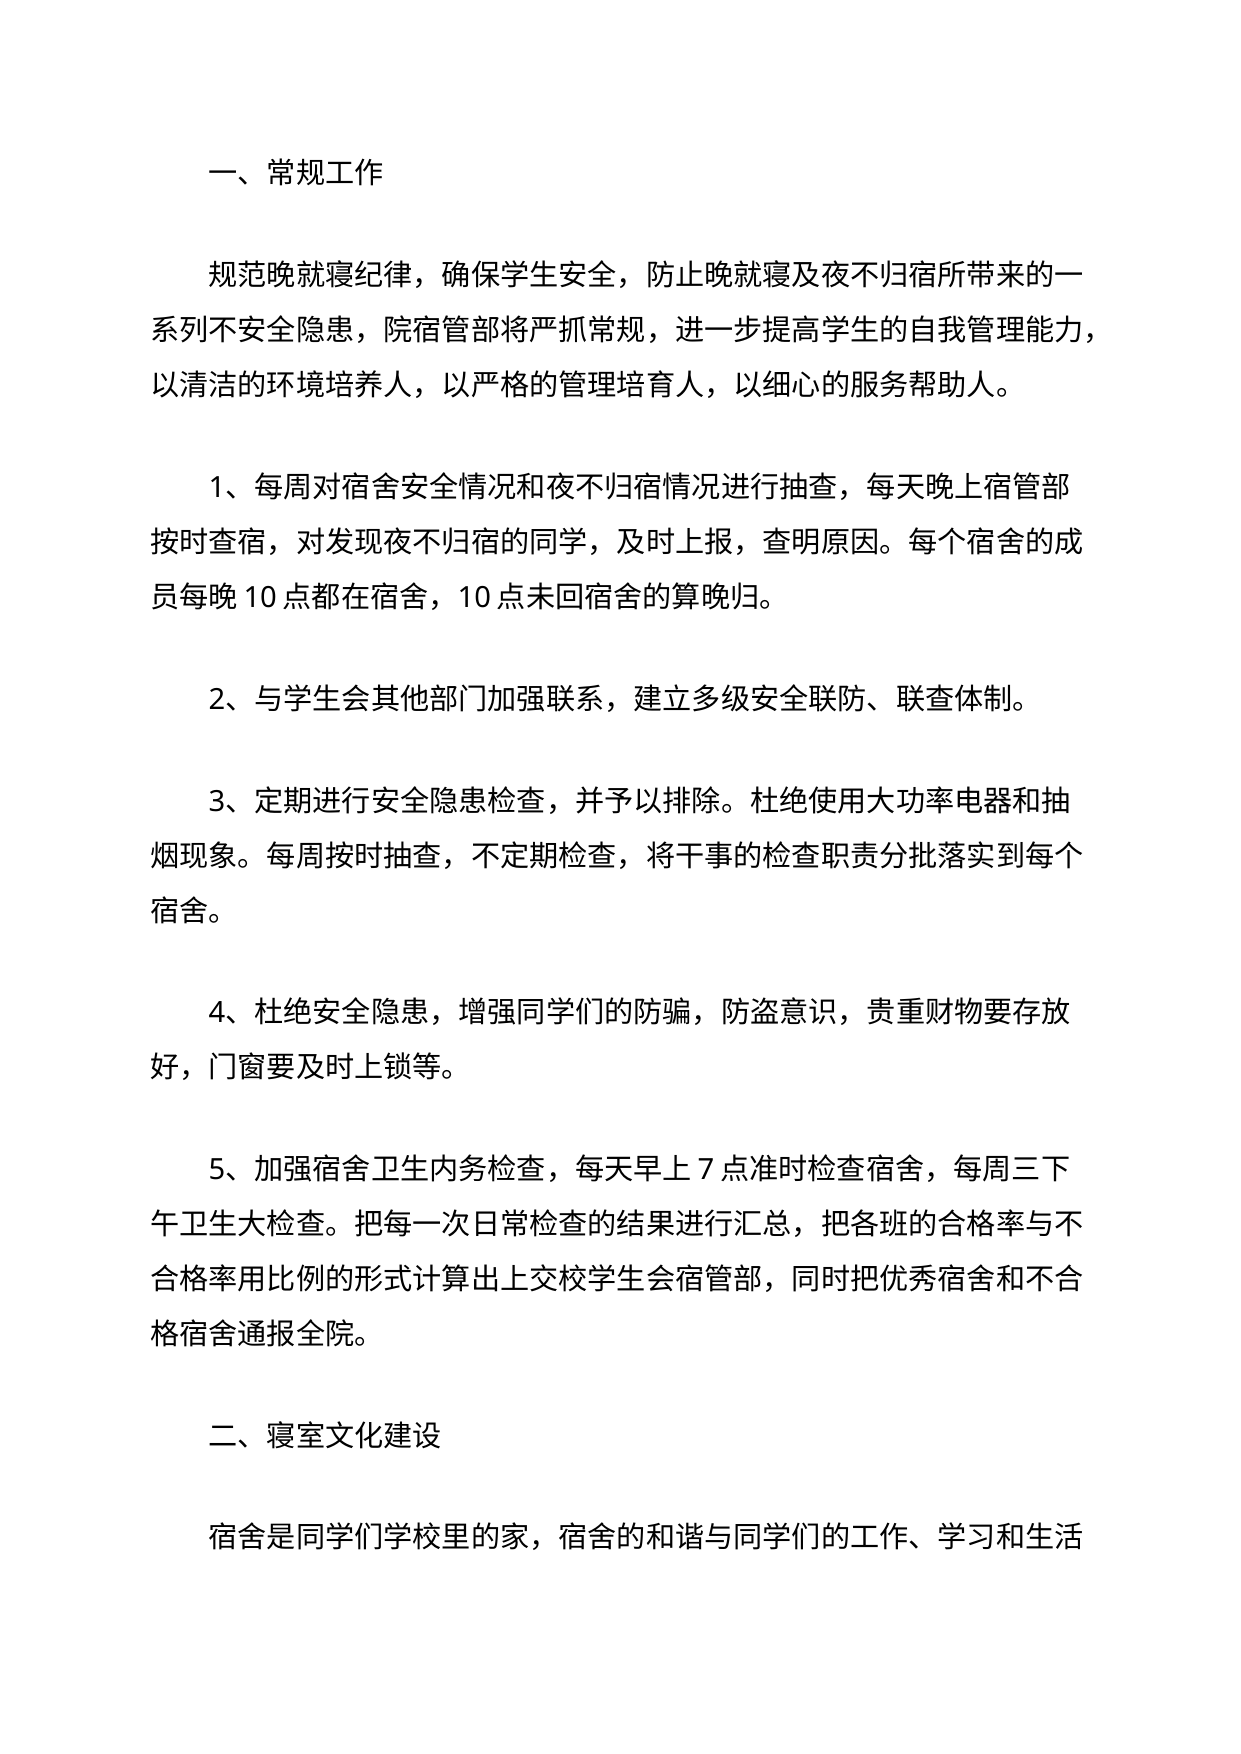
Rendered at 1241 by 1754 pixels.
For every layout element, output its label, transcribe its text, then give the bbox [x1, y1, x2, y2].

text 一、常规工作 [150, 150, 1090, 192]
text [150, 1514, 1090, 1556]
text 规范晚就寝纪律，确保学生安全，防止晚就寝及夜不归宿所带来的一系列不安全隐患，院宿管部将严抓常规，进一步提高学生的自我管理能力，以清洁的环境培养人，以严格的管理培育人，以细心的服务帮助人。 [150, 252, 1090, 404]
text 2、与学生会其他部门加强联系，建立多级安全联防、联查体制。 [150, 675, 1090, 718]
text 1、每周对宿舍安全情况和夜不归宿情况进行抽查，每天晚上宿管部按时查宿，对发现夜不归宿的同学，及时上报，查明原因。每个宿舍的成员每晚10点都在宿舍，10点未回宿舍的算晚归。 [150, 463, 1090, 616]
text 4、杜绝安全隐患，增强同学们的防骗，防盗意识，贵重财物要存放好，门窗要及时上锁等。 [150, 989, 1090, 1086]
text 3、定期进行安全隐患检查，并予以排除。杜绝使用大功率电器和抽烟现象。每周按时抽查，不定期检查，将干事的检查职责分批落实到每个宿舍。 [150, 777, 1090, 929]
text 二、寝室文化建设 [150, 1412, 1090, 1454]
text 5、加强宿舍卫生内务检查，每天早上7点准时检查宿舍，每周三下午卫生大检查。把每一次日常检查的结果进行汇总，把各班的合格率与不合格率用比例的形式计算出上交校学生会宿管部，同时把优秀宿舍和不合格宿舍通报全院。 [150, 1146, 1090, 1353]
